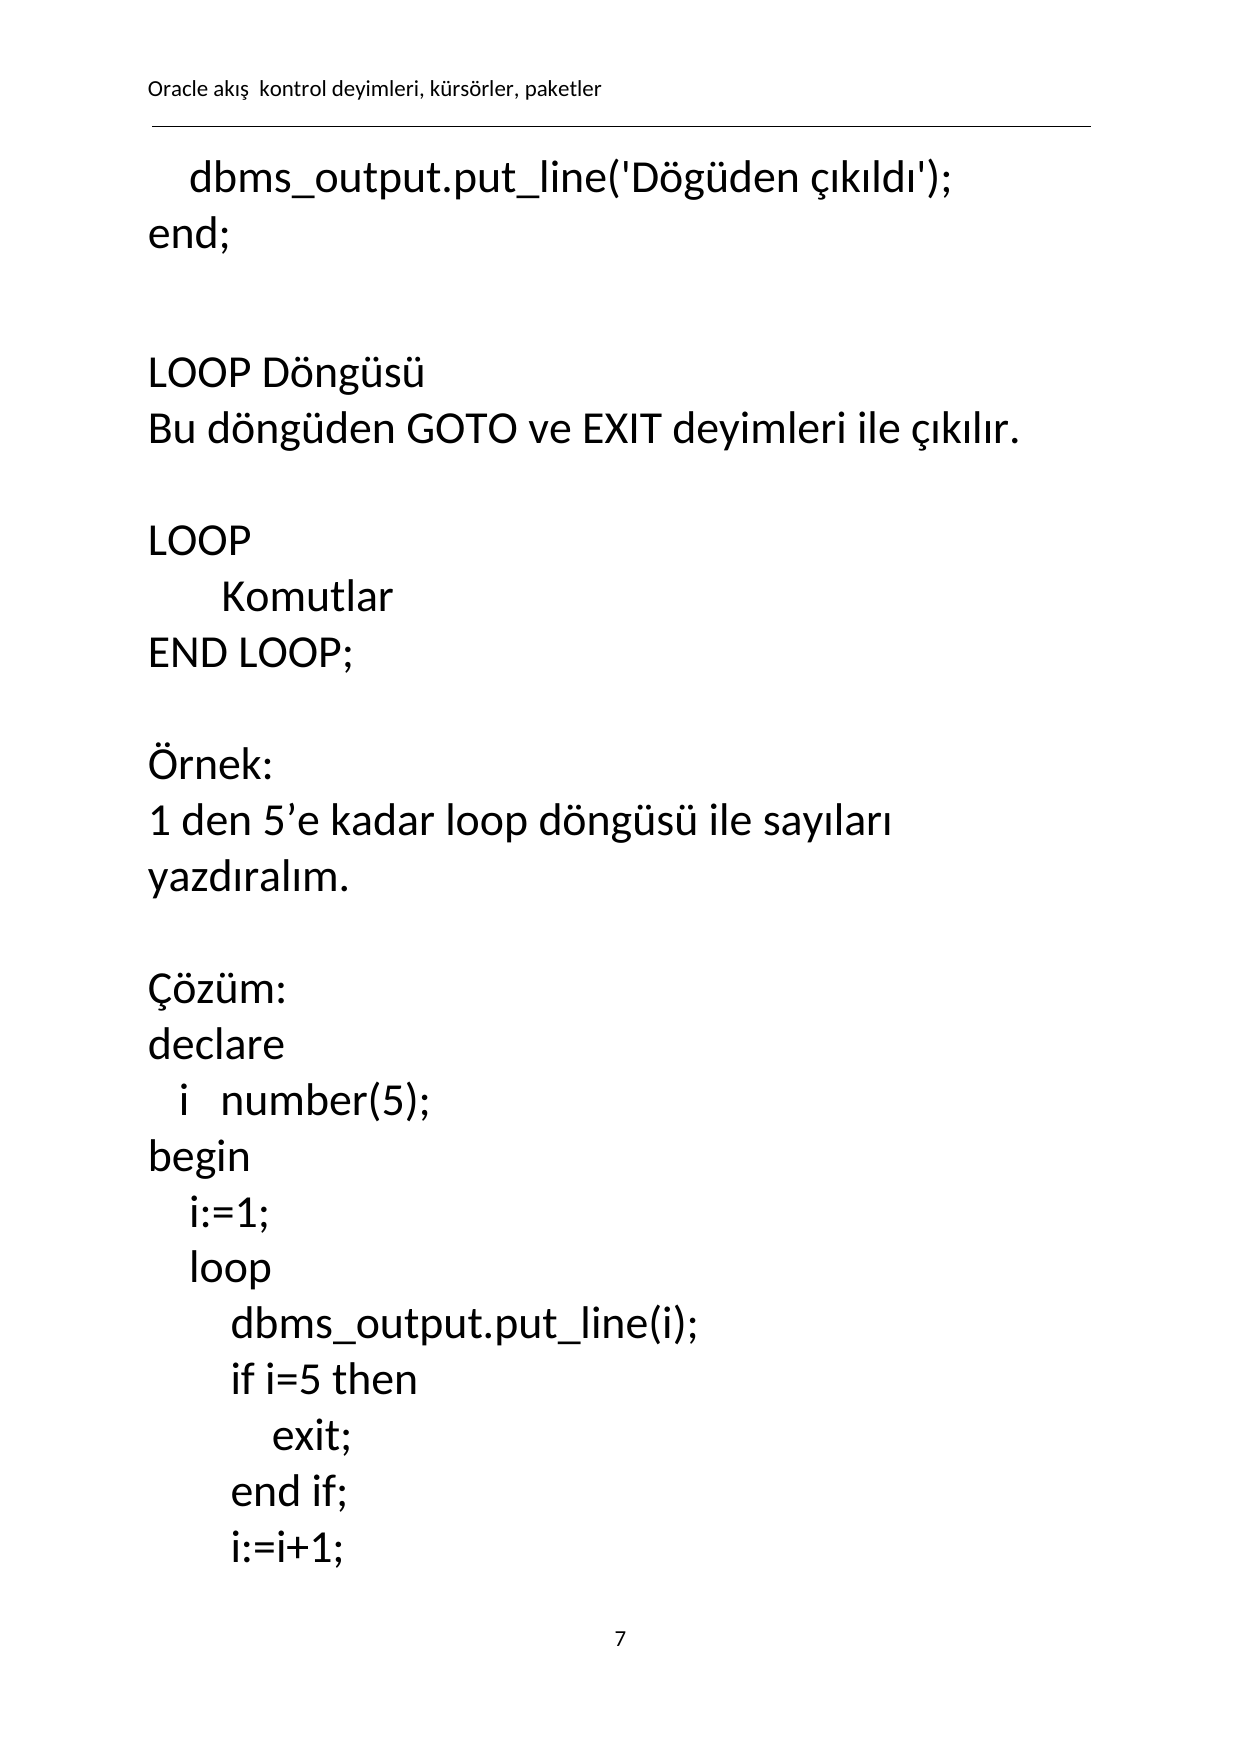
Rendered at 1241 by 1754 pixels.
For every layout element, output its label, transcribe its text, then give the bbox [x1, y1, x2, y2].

text Örnek: [148, 735, 1093, 791]
text Çözüm: [148, 959, 1093, 1015]
text Bu döngüden GOTO ve EXIT deyimleri ile çıkılır. [148, 399, 1093, 455]
text LOOP [148, 511, 1093, 567]
text 1 den 5’e kadar loop döngüsü ile sayıları yazdıralım. [148, 791, 1093, 903]
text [148, 1015, 1093, 1574]
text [148, 148, 1093, 287]
text LOOP Döngüsü [148, 343, 1093, 399]
text Komutlar [148, 567, 1093, 623]
text END LOOP; [148, 623, 1093, 679]
